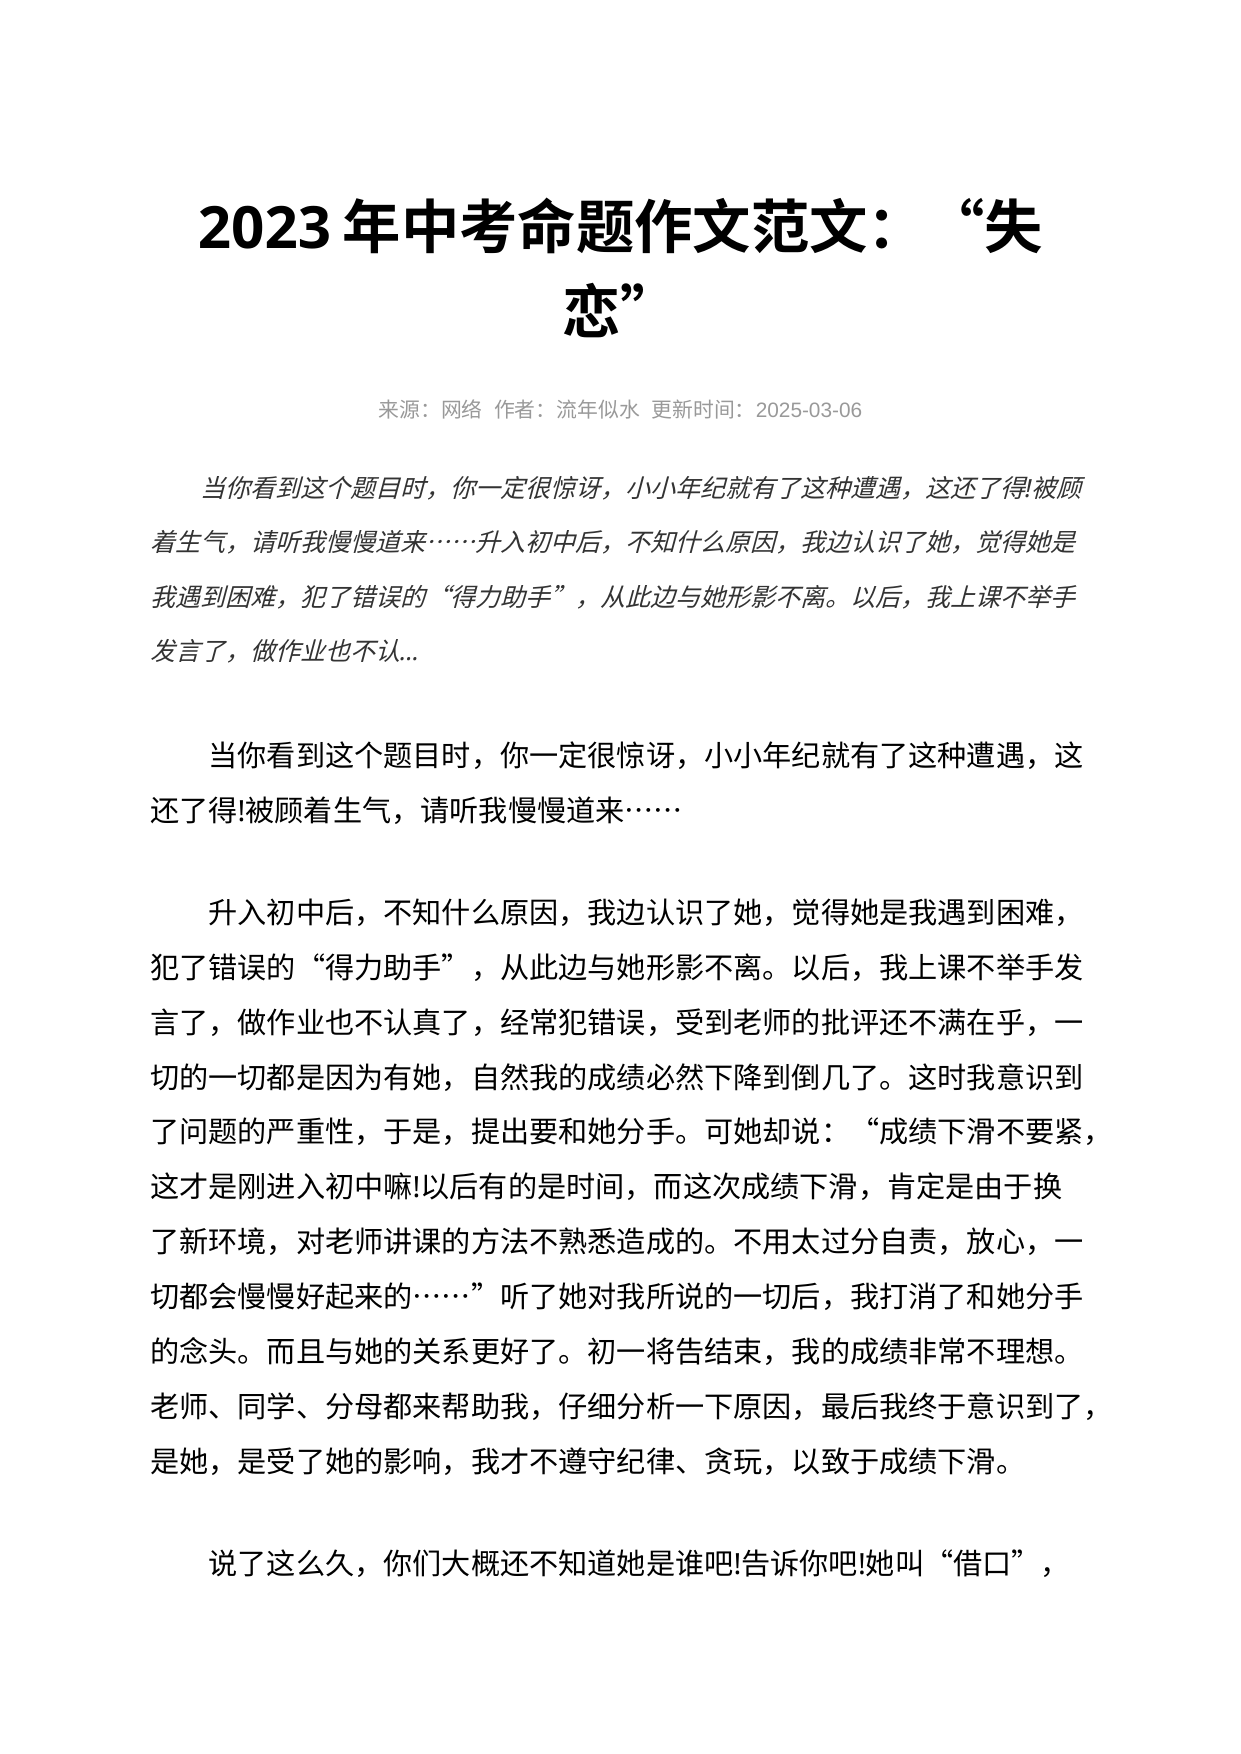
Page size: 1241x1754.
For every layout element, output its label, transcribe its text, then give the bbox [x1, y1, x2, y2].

text 当你看到这个题目时，你一定很惊讶，小小年纪就有了这种遭遇，这还了得!被顾着生气，请听我慢慢道来…… [150, 733, 1090, 830]
text 升入初中后，不知什么原因，我边认识了她，觉得她是我遇到困难，犯了错误的“得力助手”，从此边与她形影不离。以后，我上课不举手发言了，做作业也不认真了，经常犯错误，受到老师的批评还不满在乎，一切的一切都是因为有她，自然我的成绩必然下降到倒几了。这时我意识到了问题的严重性，于是，提出要和她分手。可她却说：“成绩下滑不要紧，这才是刚进入初中嘛!以后有的是时间，而这次成绩下滑，肯定是由于换了新环境，对老师讲课的方法不熟悉造成的。不用太过分自责，放心，一切都会慢慢好起来的……”听了她对我所说的一切后，我打消了和她分手的念头。而且与她的关系更好了。初一将告结束，我的成绩非常不理想。老师、同学、分母都来帮助我，仔细分析一下原因，最后我终于意识到了，是她，是受了她的影响，我才不遵守纪律、贪玩，以致于成绩下滑。 [150, 889, 1090, 1481]
subtitle 2023年中考命题作文范文：“失恋” [150, 181, 1090, 351]
text 当你看到这个题目时，你一定很惊讶，小小年纪就有了这种遭遇，这还了得!被顾着生气，请听我慢慢道来……升入初中后，不知什么原因，我边认识了她，觉得她是我遇到困难，犯了错误的“得力助手”，从此边与她形影不离。以后，我上课不举手发言了，做作业也不认... [150, 468, 1090, 668]
text 来源：网络 作者：流年似水 更新时间：2025-03-06 [150, 397, 1090, 421]
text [150, 1540, 1090, 1583]
